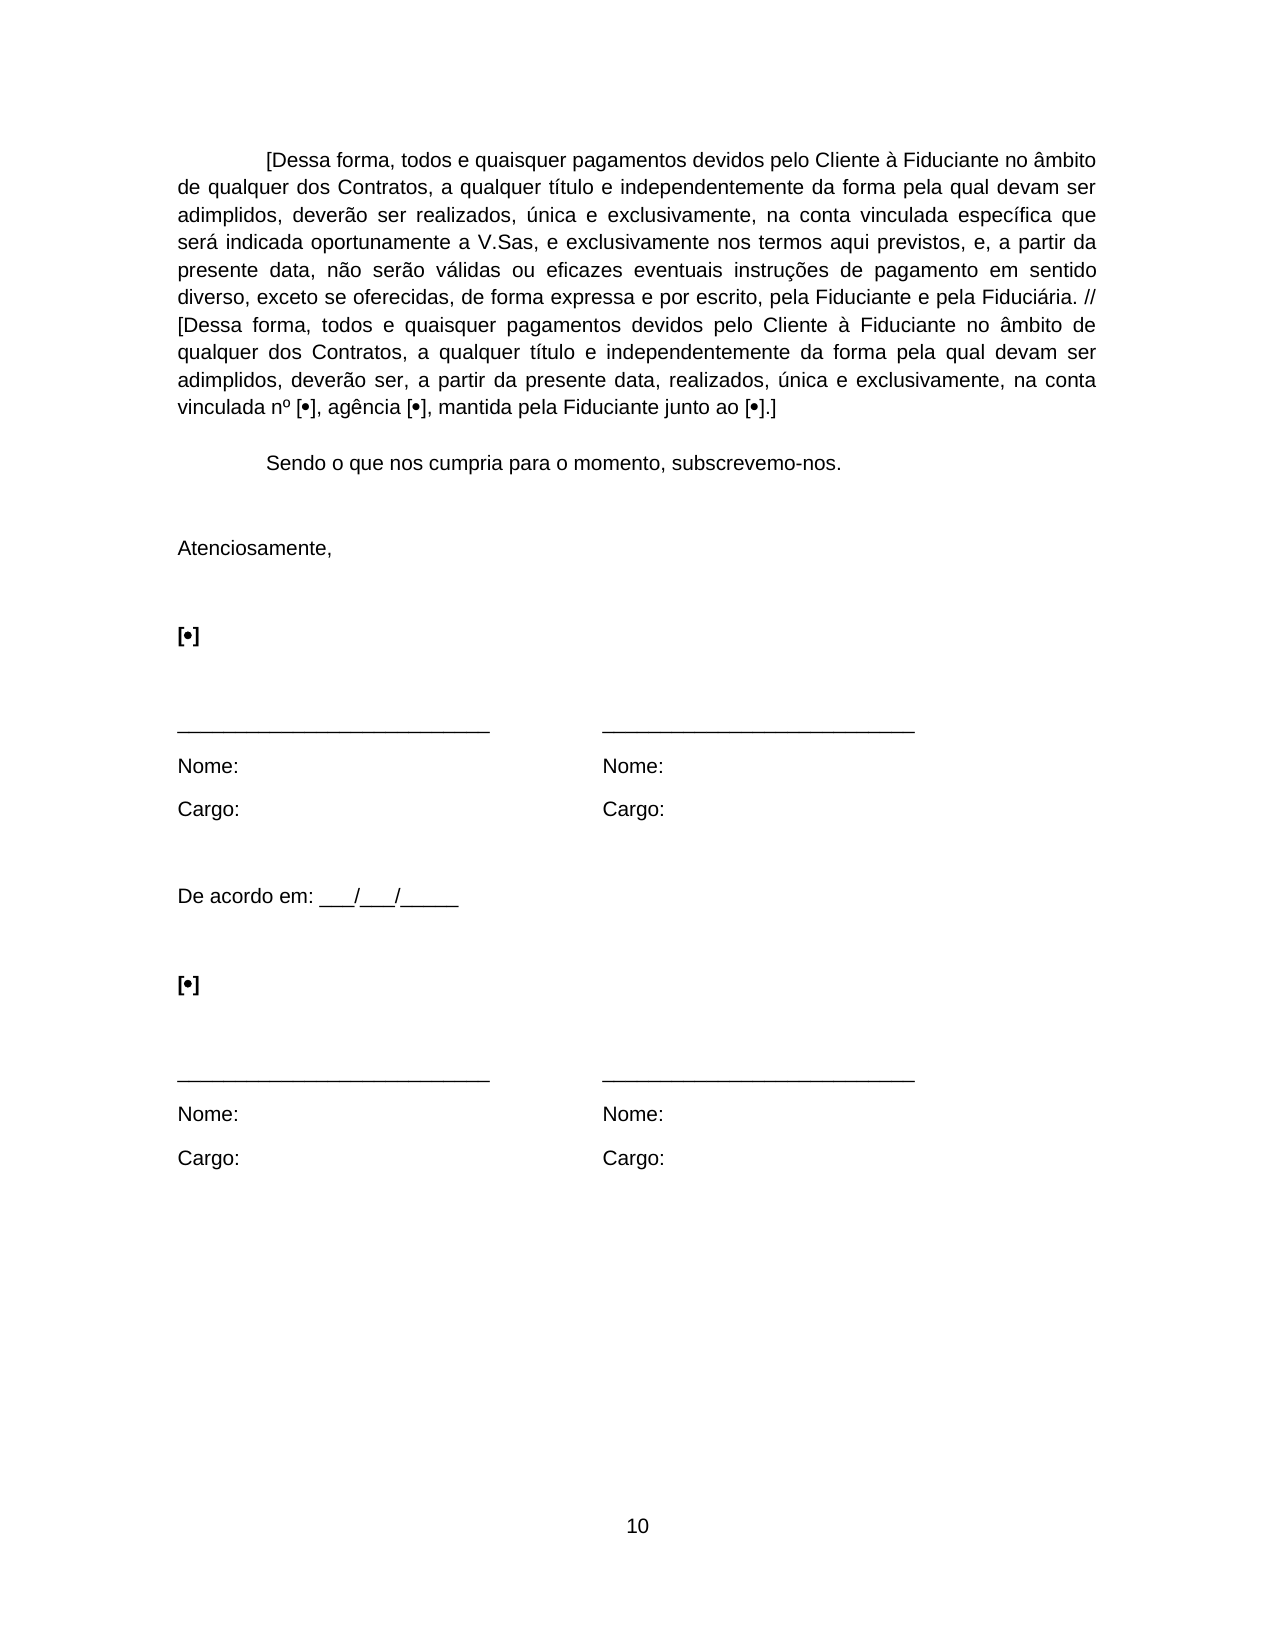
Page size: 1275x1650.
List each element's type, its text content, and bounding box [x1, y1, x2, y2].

text [Dessa forma, todos e quaisquer pagamentos devidos pelo Cliente à Fiduciante no âmbito de qualquer dos Contratos, a qualquer título e independentemente da forma pela qual devam ser adimplidos, deverão ser realizados, única e exclusivamente, na conta vinculada específica que será indicada oportunamente a V.Sas, e exclusivamente nos termos aqui previstos, e, a partir da presente data, não serão válidas ou eficazes eventuais instruções de pagamento em sentido diverso, exceto se oferecidas, de forma expressa e por escrito, pela Fiduciante e pela Fiduciária. // [Dessa forma, todos e quaisquer pagamentos devidos pelo Cliente à Fiduciante no âmbito de qualquer dos Contratos, a qualquer título e independentemente da forma pela qual devam ser adimplidos, deverão ser, a partir da presente data, realizados, única e exclusivamente, na conta vinculada nº [], agência [], mantida pela Fiduciante junto ao [].] [177, 148, 1098, 419]
text De acordo em: ___/___/_____ [177, 884, 1098, 908]
text [] [177, 623, 1098, 647]
text ___________________________ ___________________________ [177, 710, 1098, 734]
text Nome: Nome: [177, 1102, 1098, 1126]
text Sendo o que nos cumpria para o momento, subscrevemo-nos. [177, 450, 1098, 474]
text Nome: Nome: [177, 754, 1098, 778]
text Atenciosamente, [177, 536, 1098, 560]
text [] [177, 971, 1098, 996]
text Cargo: Cargo: [177, 1146, 1098, 1170]
text ___________________________ ___________________________ [177, 1059, 1098, 1083]
text Cargo: Cargo: [177, 797, 1098, 821]
